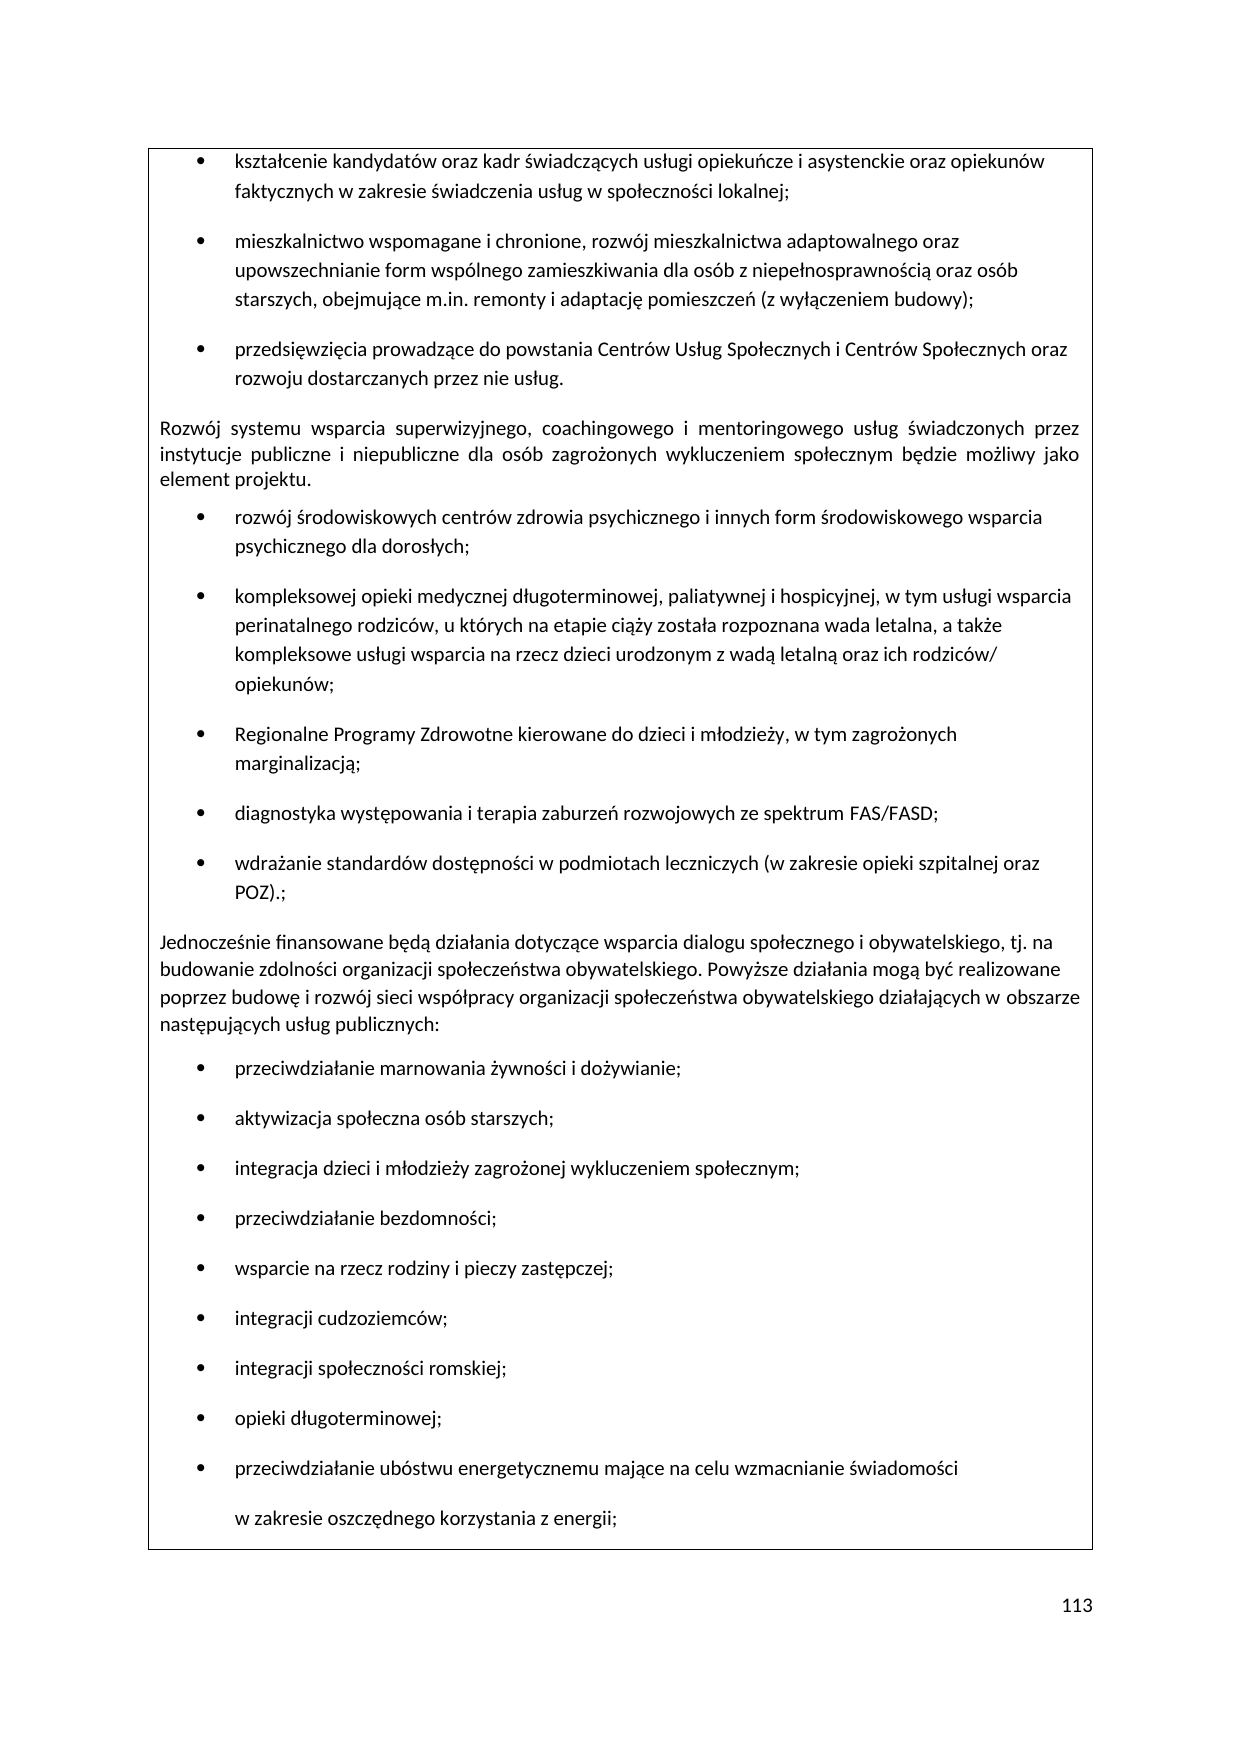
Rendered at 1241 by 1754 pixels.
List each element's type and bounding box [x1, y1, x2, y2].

table_header [149, 149, 1092, 1549]
